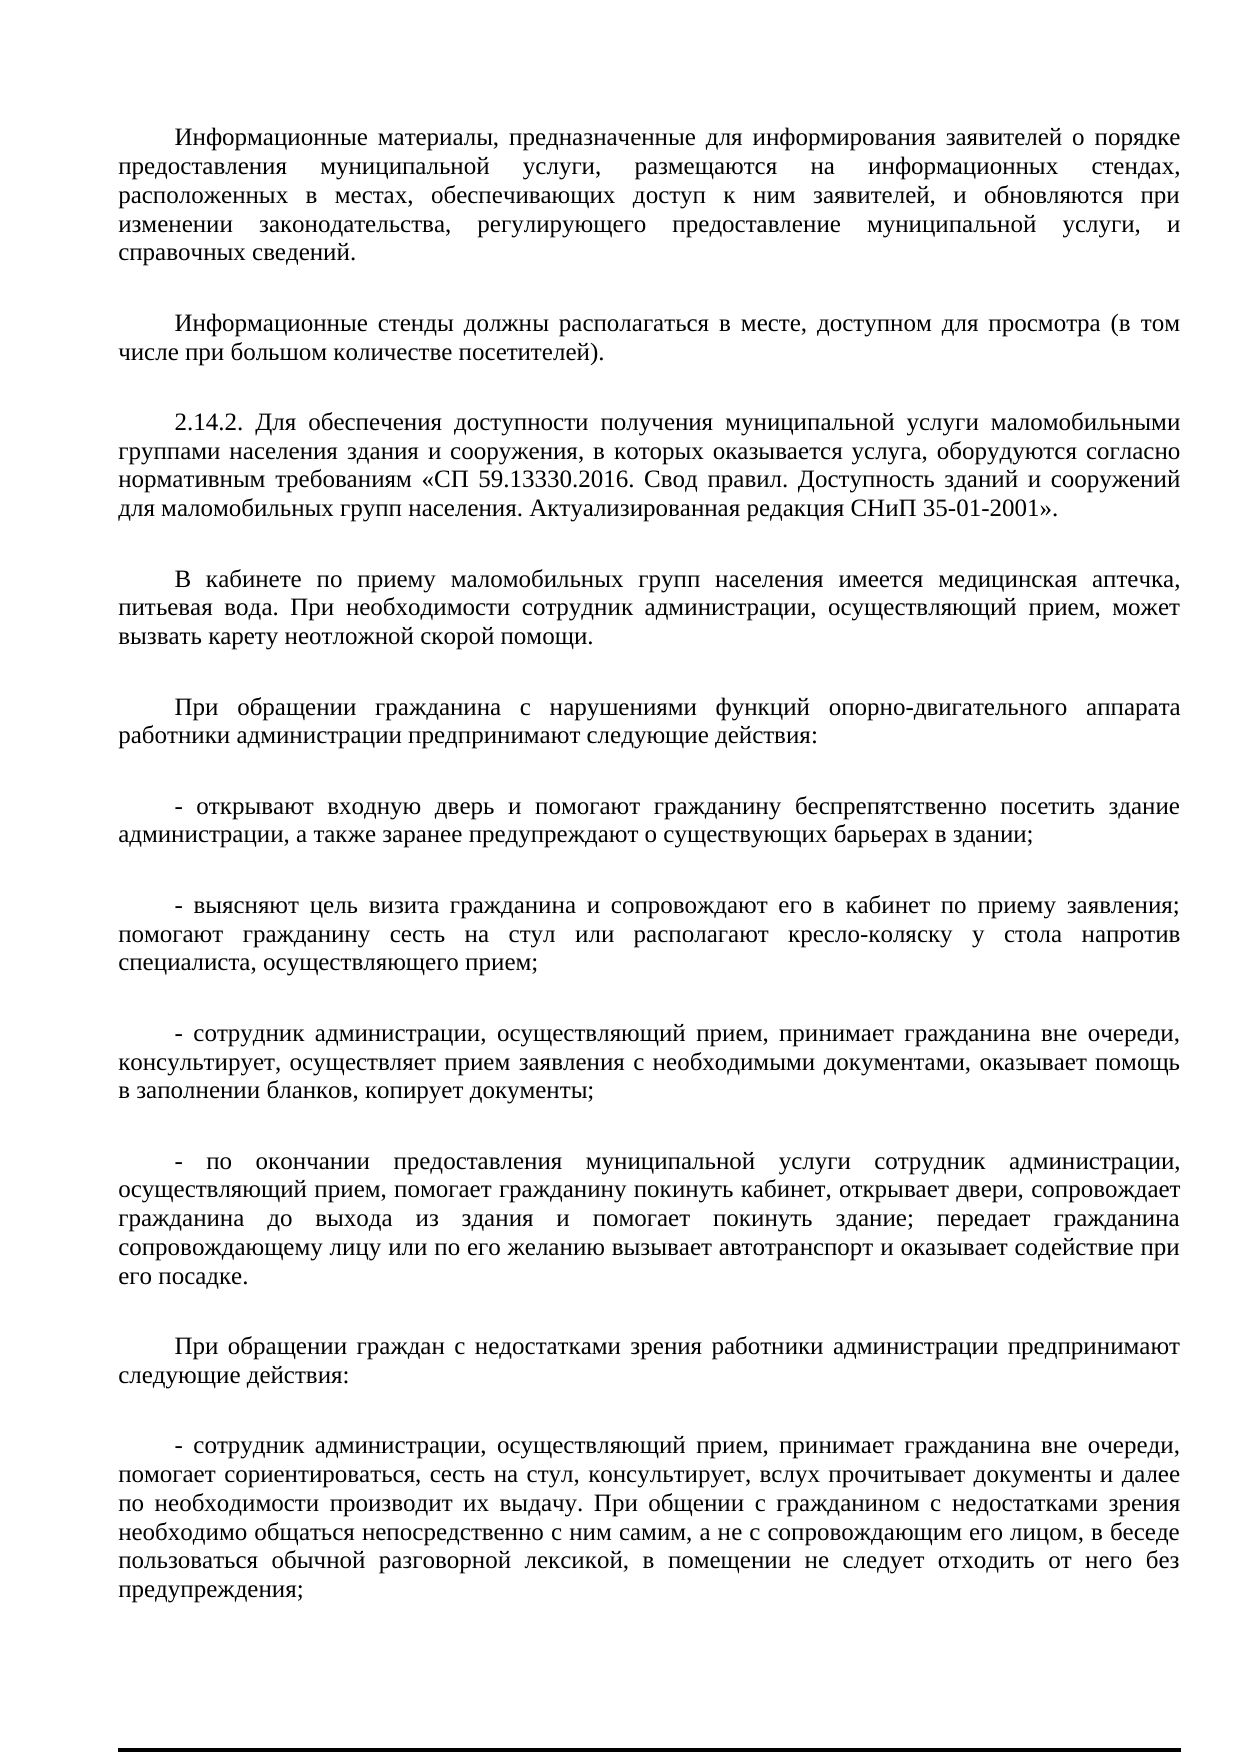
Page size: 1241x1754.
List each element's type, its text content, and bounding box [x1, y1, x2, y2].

text Информационные материалы, предназначенные для информирования заявителей о порядке предоставления муниципальной услуги, размещаются на информационных стендах, расположенных в местах, обеспечивающих доступ к ним заявителей, и обновляются при изменении законодательства, регулирующего предоставление муниципальной услуги, и справочных сведений. [118, 122, 1181, 266]
text В кабинете по приему маломобильных групп населения имеется медицинская аптечка, питьевая вода. При необходимости сотрудник администрации, осуществляющий прием, может вызвать карету неотложной скорой помощи. [118, 564, 1181, 650]
text При обращении гражданина с нарушениями функций опорно-двигательного аппарата работники администрации предпринимают следующие действия: [118, 692, 1181, 749]
text - по окончании предоставления муниципальной услуги сотрудник администрации, осуществляющий прием, помогает гражданину покинуть кабинет, открывает двери, сопровождает гражданина до выхода из здания и помогает покинуть здание; передает гражданина сопровождающему лицу или по его желанию вызывает автотранспорт и оказывает содействие при его посадке. [118, 1146, 1181, 1289]
text - выясняют цель визита гражданина и сопровождают его в кабинет по приему заявления; помогают гражданину сесть на стул или располагают кресло-коляску у стола напротив специалиста, осуществляющего прием; [118, 890, 1181, 976]
text 2.14.2. Для обеспечения доступности получения муниципальной услуги маломобильными группами населения здания и сооружения, в которых оказывается услуга, оборудуются согласно нормативным требованиям «СП 59.13330.2016. Свод правил. Доступность зданий и сооружений для маломобильных групп населения. Актуализированная редакция СНиП 35-01-2001». [118, 407, 1181, 522]
text - сотрудник администрации, осуществляющий прием, принимает гражданина вне очереди, консультирует, осуществляет прием заявления с необходимыми документами, оказывает помощь в заполнении бланков, копирует документы; [118, 1018, 1181, 1104]
text Информационные стенды должны располагаться в месте, доступном для просмотра (в том числе при большом количестве посетителей). [118, 308, 1181, 365]
text - сотрудник администрации, осуществляющий прием, принимает гражданина вне очереди, помогает сориентироваться, сесть на стул, консультирует, вслух прочитывает документы и далее по необходимости производит их выдачу. При общении с гражданином с недостатками зрения необходимо общаться непосредственно с ним самим, а не с сопровождающим его лицом, в беседе пользоваться обычной разговорной лексикой, в помещении не следует отходить от него без предупреждения; [118, 1430, 1181, 1603]
text При обращении граждан с недостатками зрения работники администрации предпринимают следующие действия: [118, 1331, 1181, 1389]
text - открывают входную дверь и помогают гражданину беспрепятственно посетить здание администрации, а также заранее предупреждают о существующих барьерах в здании; [118, 791, 1181, 848]
